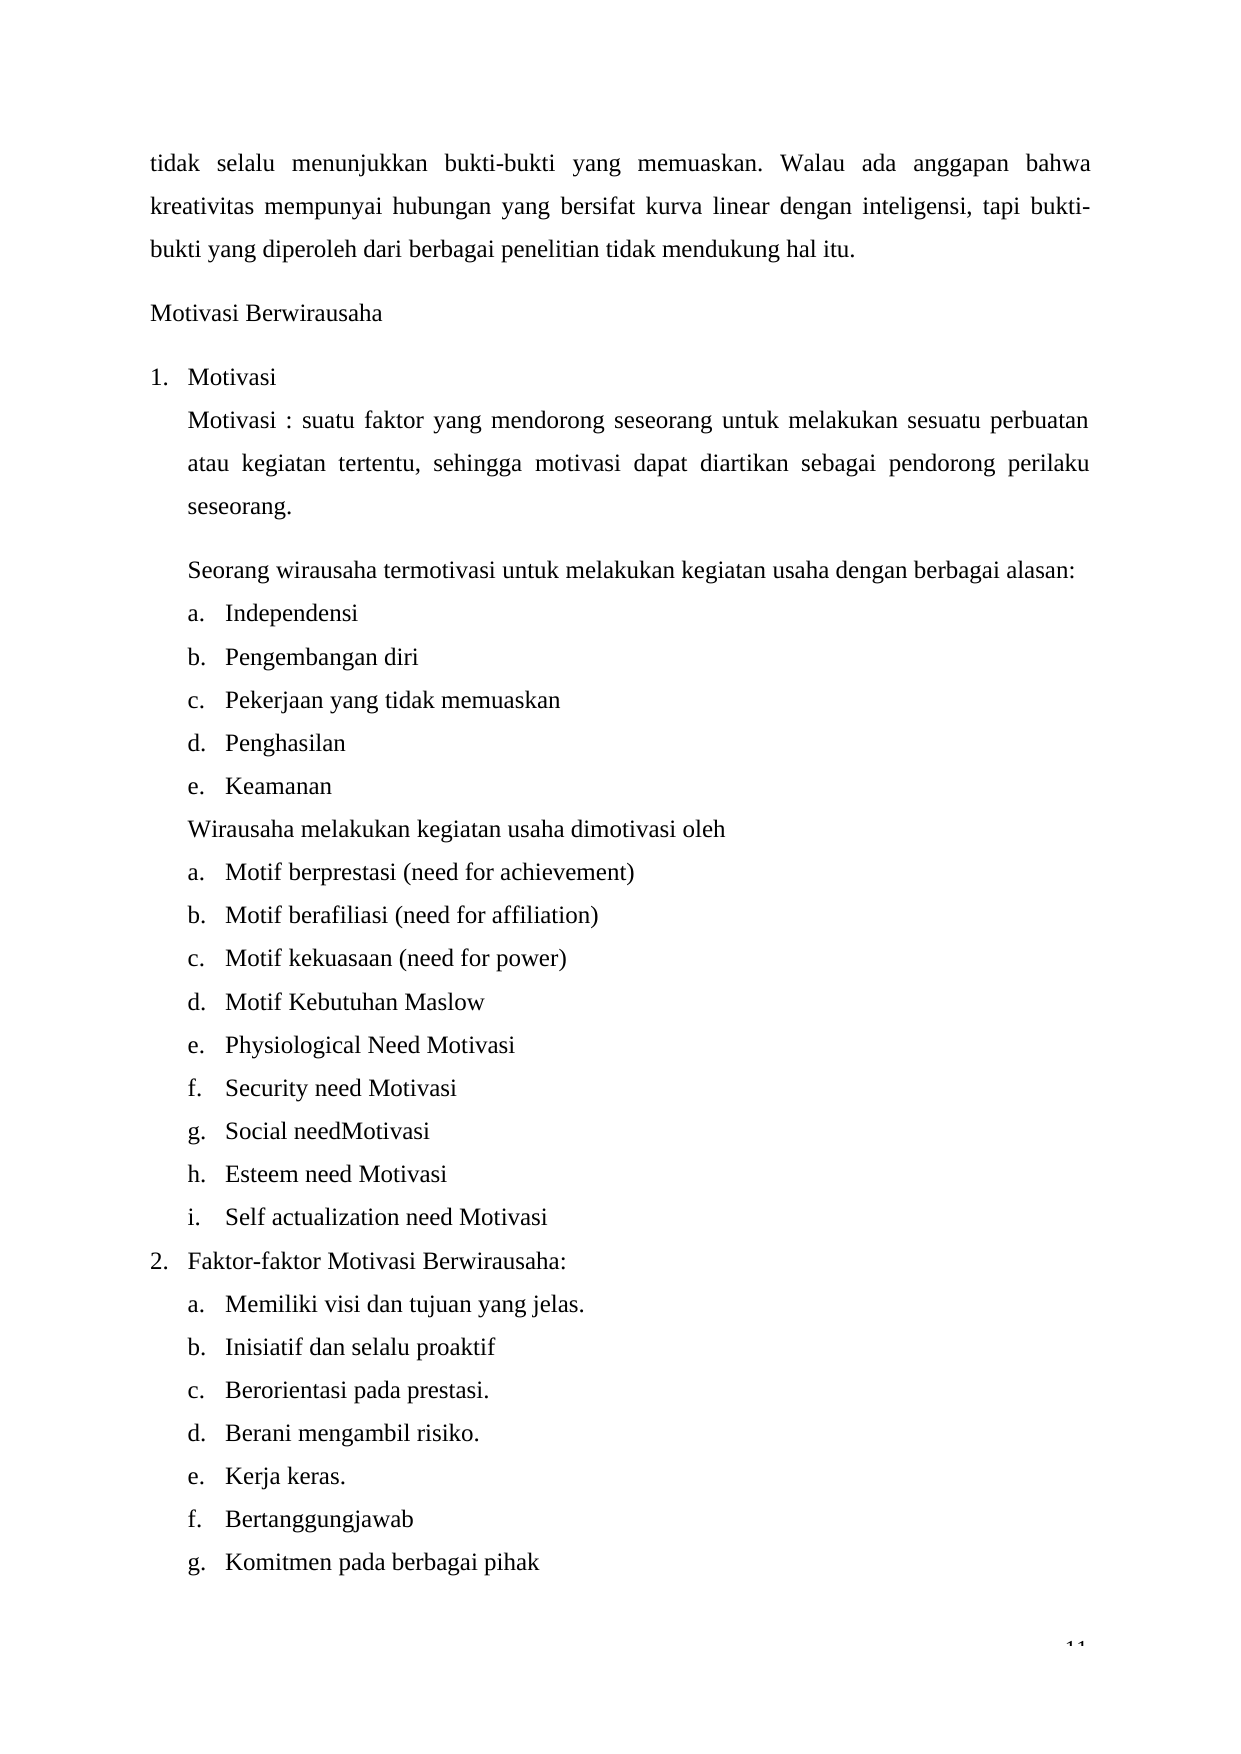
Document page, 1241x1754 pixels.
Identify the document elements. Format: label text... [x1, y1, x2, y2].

text Wirausaha melakukan kegiatan usaha dimotivasi oleh [187, 814, 1121, 843]
list Faktor-faktor Motivasi Berwirausaha: [150, 1246, 1121, 1274]
list Berani mengambil risiko. [187, 1418, 1121, 1447]
list Social needMotivasi [187, 1116, 1121, 1145]
list Pengembangan diri [187, 642, 1121, 671]
text Motivasi : suatu faktor yang mendorong seseorang untuk melakukan sesuatu perbuatan atau kegiatan tertentu, sehingga motivasi dapat diartikan sebagai pendorong perilaku seseorang. [187, 405, 1090, 520]
list Bertanggungjawab [187, 1504, 1121, 1533]
list Motif Kebutuhan Maslow [187, 987, 1121, 1016]
list Memiliki visi dan tujuan yang jelas. [187, 1289, 1121, 1317]
list Berorientasi pada prestasi. [187, 1375, 1121, 1404]
list Komitmen pada berbagai pihak [187, 1547, 1121, 1576]
list Penghasilan [187, 728, 1121, 757]
text Seorang wirausaha termotivasi untuk melakukan kegiatan usaha dengan berbagai alasan: [187, 556, 1121, 584]
list Keamanan [187, 771, 1121, 800]
list Motivasi [150, 362, 1121, 391]
list Security need Motivasi [187, 1073, 1121, 1102]
list Kerja keras. [187, 1461, 1121, 1490]
list Motif kekuasaan (need for power) [187, 943, 1121, 972]
text tidak selalu menunjukkan bukti-bukti yang memuaskan. Walau ada anggapan bahwa kreativitas mempunyai hubungan yang bersifat kurva linear dengan inteligensi, tapi bukti- bukti yang diperoleh dari berbagai penelitian tidak mendukung hal itu. [150, 148, 1091, 263]
list Independensi [187, 598, 1121, 627]
list Esteem need Motivasi [187, 1159, 1121, 1188]
list Pekerjaan yang tidak memuaskan [187, 685, 1121, 713]
list Inisiatif dan selalu proaktif [187, 1332, 1121, 1361]
list Physiological Need Motivasi [187, 1030, 1121, 1058]
list Motif berafiliasi (need for affiliation) [187, 901, 1121, 929]
text Motivasi Berwirausaha [150, 298, 1121, 327]
list Motif berprestasi (need for achievement) [187, 857, 1121, 886]
list Self actualization need Motivasi [187, 1202, 1121, 1231]
